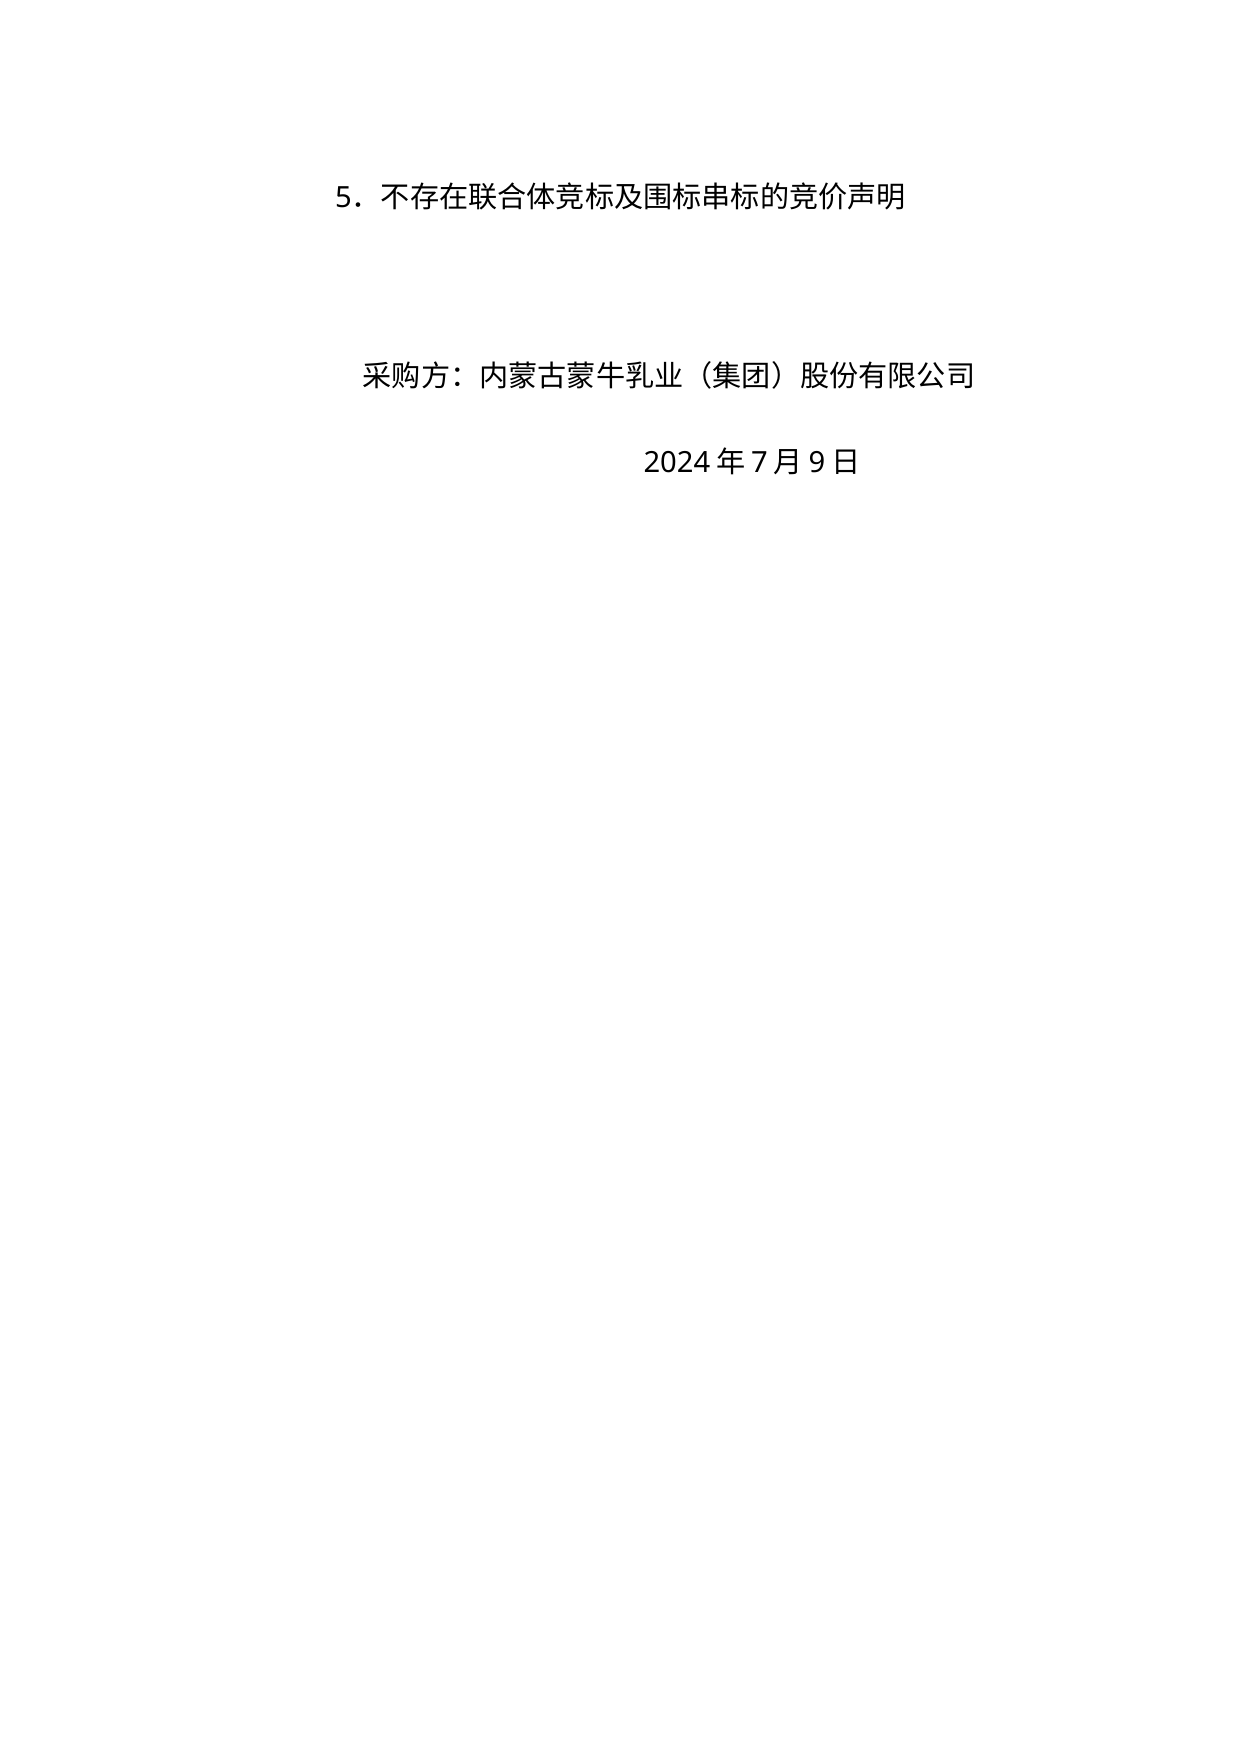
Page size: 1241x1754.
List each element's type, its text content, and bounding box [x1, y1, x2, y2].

text 5．不存在联合体竞标及围标串标的竞价声明 [187, 162, 1053, 227]
text 采购方：内蒙古蒙牛乳业（集团）股份有限公司 [187, 341, 986, 406]
text 2024年7月9日 [614, 427, 986, 492]
